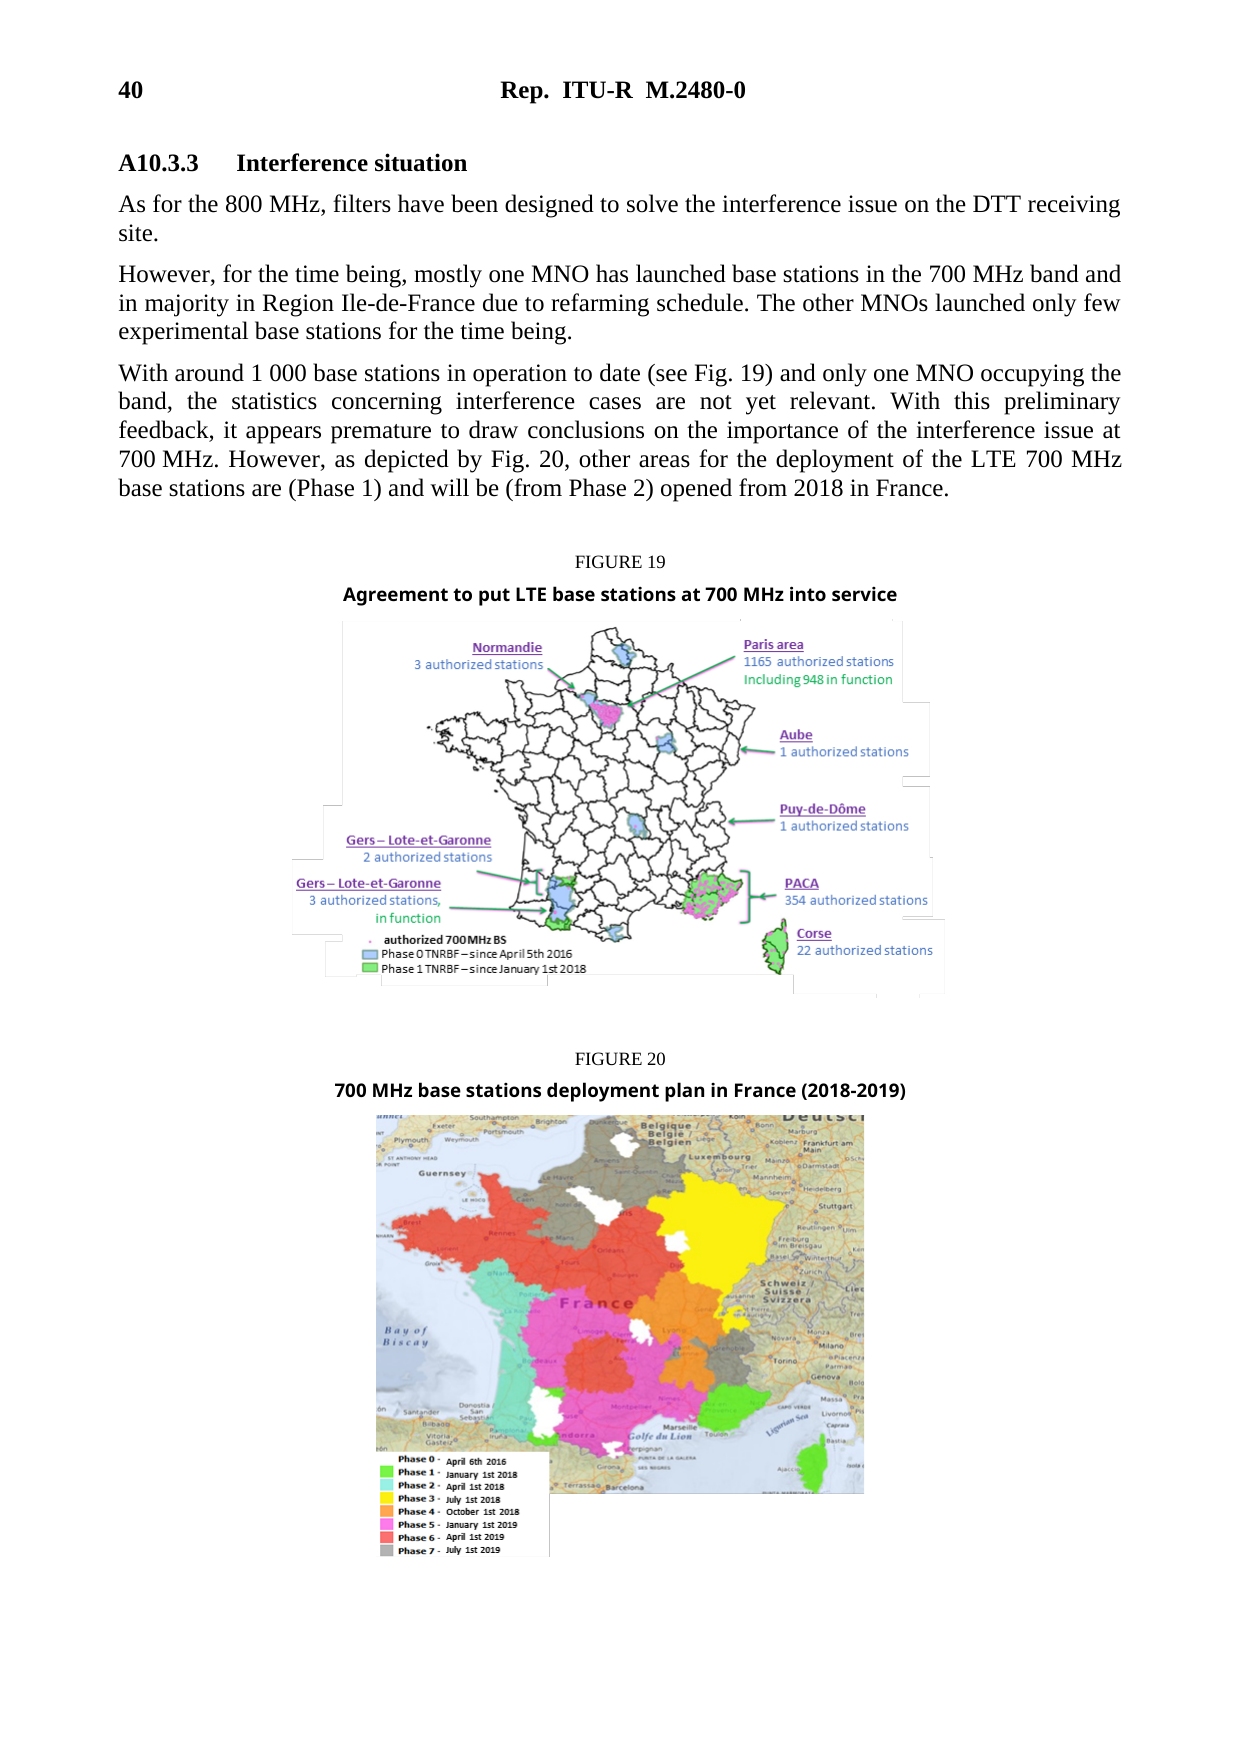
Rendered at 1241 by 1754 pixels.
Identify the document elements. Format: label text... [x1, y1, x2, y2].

title Agreement to put LTE base stations at 700 MHz into service [118, 581, 1122, 607]
text Figure 20 [118, 1047, 1122, 1069]
picture [376, 1115, 865, 1563]
title 700 MHz base stations deployment plan in France (2018-2019) [118, 1077, 1122, 1103]
subtitle A10.3.3 Interference situation [118, 148, 1122, 176]
picture [279, 619, 962, 998]
text Figure 19 [118, 551, 1122, 573]
text With around 1 000 base stations in operation to date (see Fig. 19) and only one MNO occupying the band, the statistics concerning interference cases are not yet relevant. With this preliminary feedback, it appears premature to draw conclusions on the importance of the interference issue at 700 MHz. However, as depicted by Fig. 20, other areas for the deployment of the LTE 700 MHz base stations are (Phase 1) and will be (from Phase 2) opened from 2018 in France. [118, 358, 1122, 501]
text As for the 800 MHz, filters have been designed to solve the interference issue on the DTT receiving site. [118, 189, 1122, 246]
text However, for the time being, mostly one MNO has launched base stations in the 700 MHz band and in majority in Region Ile-de-France due to refarming schedule. The other MNOs launched only few experimental base stations for the time being. [118, 259, 1122, 345]
